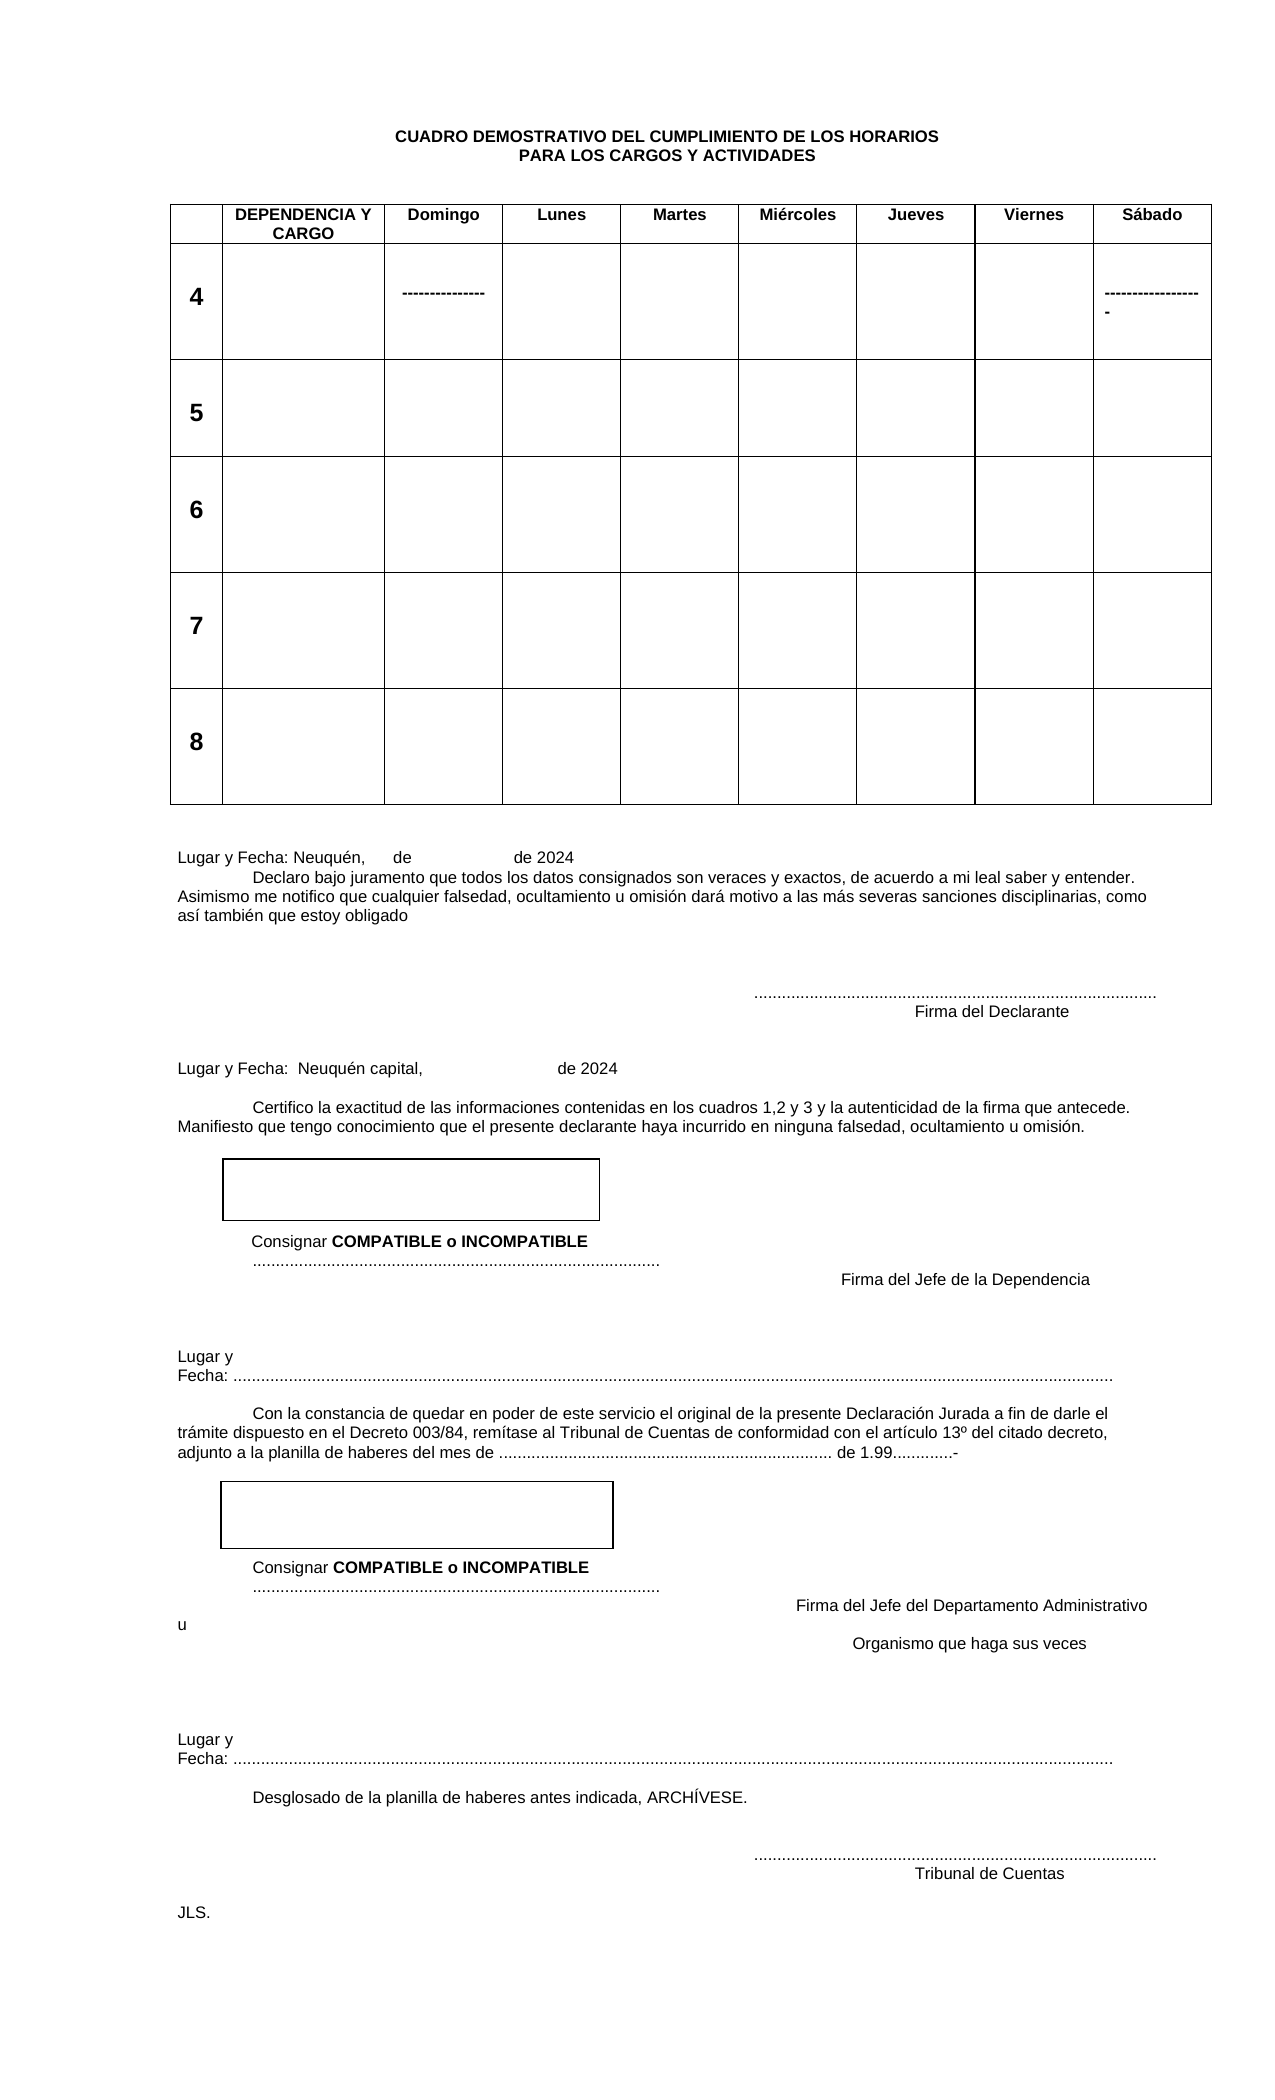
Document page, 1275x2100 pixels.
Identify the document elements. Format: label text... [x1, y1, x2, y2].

table_cell [1094, 689, 1211, 804]
table_cell [223, 573, 384, 688]
table_cell [385, 457, 502, 572]
text JLS. [177, 1902, 1157, 1922]
table_cell 4 [171, 244, 222, 359]
text Con la constancia de quedar en poder de este servicio el original de la presente Declaración Jurada a fin de darle el trámite dispuesto en el Decreto 003/84, remítase al Tribunal de Cuentas de conformidad con el artículo 13º del citado decreto, adjunto a la planilla de haberes del mes de ........................................................................ de 1.99.............- [177, 1404, 1157, 1462]
table_header Martes [621, 205, 738, 243]
table_cell ------------------ [1094, 244, 1211, 359]
table_cell [503, 689, 620, 804]
text Declaro bajo juramento que todos los datos consignados son veraces y exactos, de acuerdo a mi leal saber y entender. Asimismo me notifico que cualquier falsedad, ocultamiento u omisión dará motivo a las más severas sanciones disciplinarias, como así también que estoy obligado [177, 867, 1157, 925]
table_cell [1094, 457, 1211, 572]
table_cell [976, 244, 1093, 359]
table_header DEPENDENCIA Y CARGO [223, 205, 384, 243]
table_cell [739, 244, 856, 359]
table_cell [385, 360, 502, 456]
table_cell [223, 457, 384, 572]
table_cell [976, 689, 1093, 804]
table_cell [503, 457, 620, 572]
text CUADRO DEMOSTRATIVO DEL CUMPLIMIENTO DE LOS HORARIOS [177, 127, 1157, 146]
table_cell [857, 360, 974, 456]
text Desglosado de la planilla de haberes antes indicada, ARCHÍVESE. [177, 1787, 1157, 1807]
table_cell [223, 689, 384, 804]
table_cell [223, 244, 384, 359]
text Consignar COMPATIBLE o INCOMPATIBLE ........................................................................................ [177, 1557, 1157, 1596]
text Certifico la exactitud de las informaciones contenidas en los cuadros 1,2 y 3 y la autenticidad de la firma que antecede. Manifiesto que tengo conocimiento que el presente declarante haya incurrido en ninguna falsedad, ocultamiento u omisión. [177, 1097, 1157, 1136]
text Firma del Declarante [841, 1002, 1157, 1021]
table_cell [739, 360, 856, 456]
table_header Sábado [1094, 205, 1211, 243]
text Lugar y Fecha: Neuquén, de de 2024 [177, 848, 1157, 867]
table_cell [976, 360, 1093, 456]
table_cell [621, 457, 738, 572]
table_cell [385, 689, 502, 804]
text Tribunal de Cuentas [841, 1864, 1157, 1883]
table_cell [503, 360, 620, 456]
table_cell [621, 244, 738, 359]
table_cell 8 [171, 689, 222, 804]
table_header Miércoles [739, 205, 856, 243]
text ....................................................................................... [177, 1845, 1157, 1864]
text Firma del Jefe de la Dependencia [767, 1270, 1157, 1289]
table_cell 5 [171, 360, 222, 456]
table_cell [739, 689, 856, 804]
table_header Viernes [976, 205, 1093, 243]
table_cell [857, 689, 974, 804]
text ....................................................................................... [177, 982, 1157, 1002]
table_header Jueves [857, 205, 974, 243]
text Lugar y Fecha: Neuquén capital, de 2024 [177, 1059, 1157, 1078]
table_cell [739, 457, 856, 572]
table_cell 7 [171, 573, 222, 688]
text Organismo que haga sus veces [177, 1634, 1157, 1653]
table_cell [621, 689, 738, 804]
text Firma del Jefe del Departamento Administrativo u [177, 1596, 1157, 1634]
text Consignar COMPATIBLE o INCOMPATIBLE ........................................................................................ [177, 1232, 1157, 1270]
table_header Lunes [503, 205, 620, 243]
table_cell --------------- [385, 244, 502, 359]
table_cell [503, 573, 620, 688]
table_header [171, 205, 222, 243]
table_cell [857, 457, 974, 572]
table_cell [857, 244, 974, 359]
table_cell [976, 457, 1093, 572]
table_cell [385, 573, 502, 688]
table_header Domingo [385, 205, 502, 243]
table_cell [739, 573, 856, 688]
table_cell [621, 360, 738, 456]
text PARA LOS CARGOS Y ACTIVIDADES [177, 146, 1157, 165]
table_cell [503, 244, 620, 359]
table_cell [1094, 573, 1211, 688]
table_cell 6 [171, 457, 222, 572]
table_cell [857, 573, 974, 688]
table_cell [621, 573, 738, 688]
text Lugar y Fecha: .............................................................................................................................................................................................. [177, 1730, 1157, 1768]
text Lugar y Fecha: .............................................................................................................................................................................................. [177, 1347, 1157, 1385]
table_cell [223, 360, 384, 456]
table_cell [976, 573, 1093, 688]
table_cell [1094, 360, 1211, 456]
